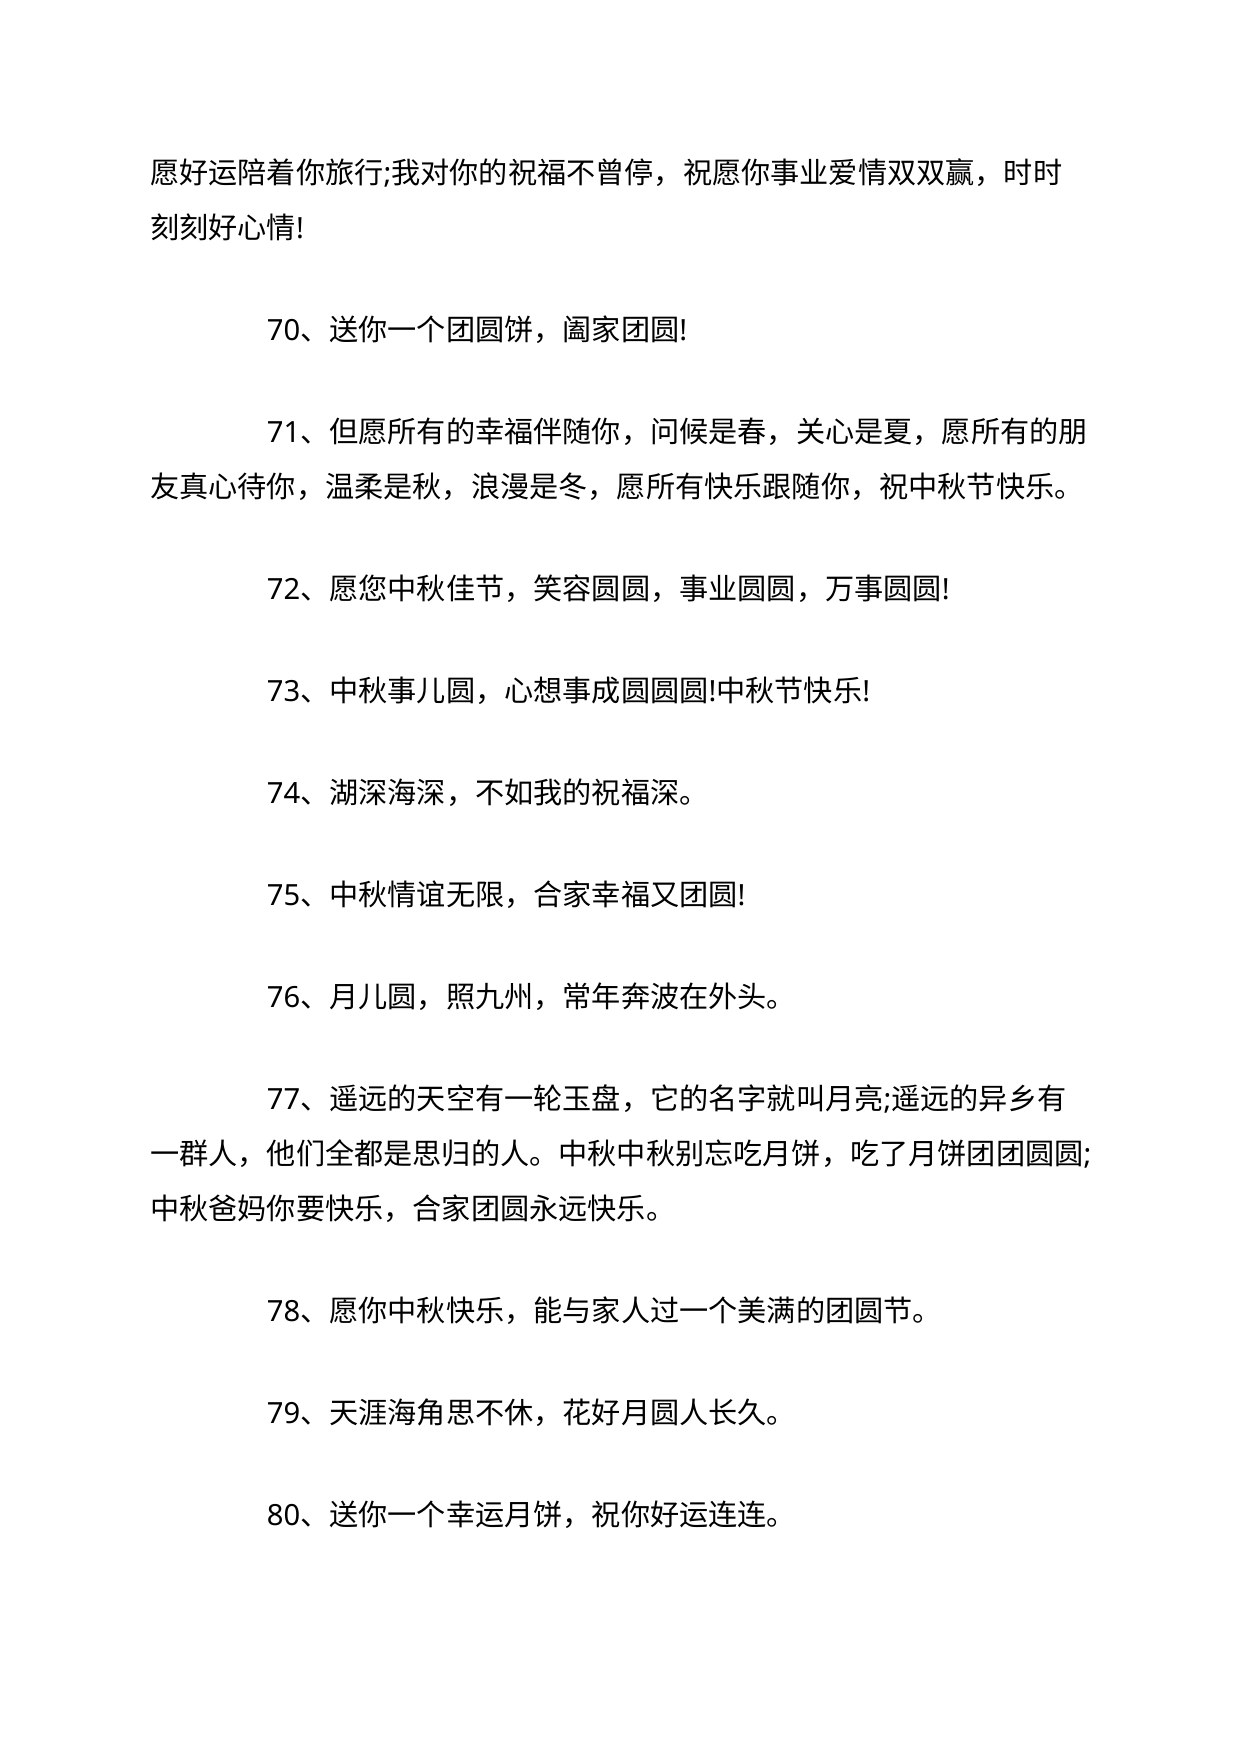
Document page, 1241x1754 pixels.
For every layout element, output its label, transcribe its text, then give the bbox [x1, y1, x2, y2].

text 79、天涯海角思不休，花好月圆人长久。 [150, 1389, 1090, 1432]
text 72、愿您中秋佳节，笑容圆圆，事业圆圆，万事圆圆! [150, 566, 1090, 608]
text 75、中秋情谊无限，合家幸福又团圆! [150, 872, 1090, 914]
text 77、遥远的天空有一轮玉盘，它的名字就叫月亮;遥远的异乡有一群人，他们全都是思归的人。中秋中秋别忘吃月饼，吃了月饼团团圆圆;中秋爸妈你要快乐，合家团圆永远快乐。 [150, 1076, 1090, 1228]
text 70、送你一个团圆饼，阖家团圆! [150, 307, 1090, 349]
text 76、月儿圆，照九州，常年奔波在外头。 [150, 974, 1090, 1016]
text 74、湖深海深，不如我的祝福深。 [150, 770, 1090, 812]
text 80、送你一个幸运月饼，祝你好运连连。 [150, 1491, 1090, 1534]
text 73、中秋事儿圆，心想事成圆圆圆!中秋节快乐! [150, 668, 1090, 710]
text 78、愿你中秋快乐，能与家人过一个美满的团圆节。 [150, 1287, 1090, 1330]
text 71、但愿所有的幸福伴随你，问候是春，关心是夏，愿所有的朋友真心待你，温柔是秋，浪漫是冬，愿所有快乐跟随你，祝中秋节快乐。 [150, 409, 1090, 506]
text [150, 150, 1090, 247]
